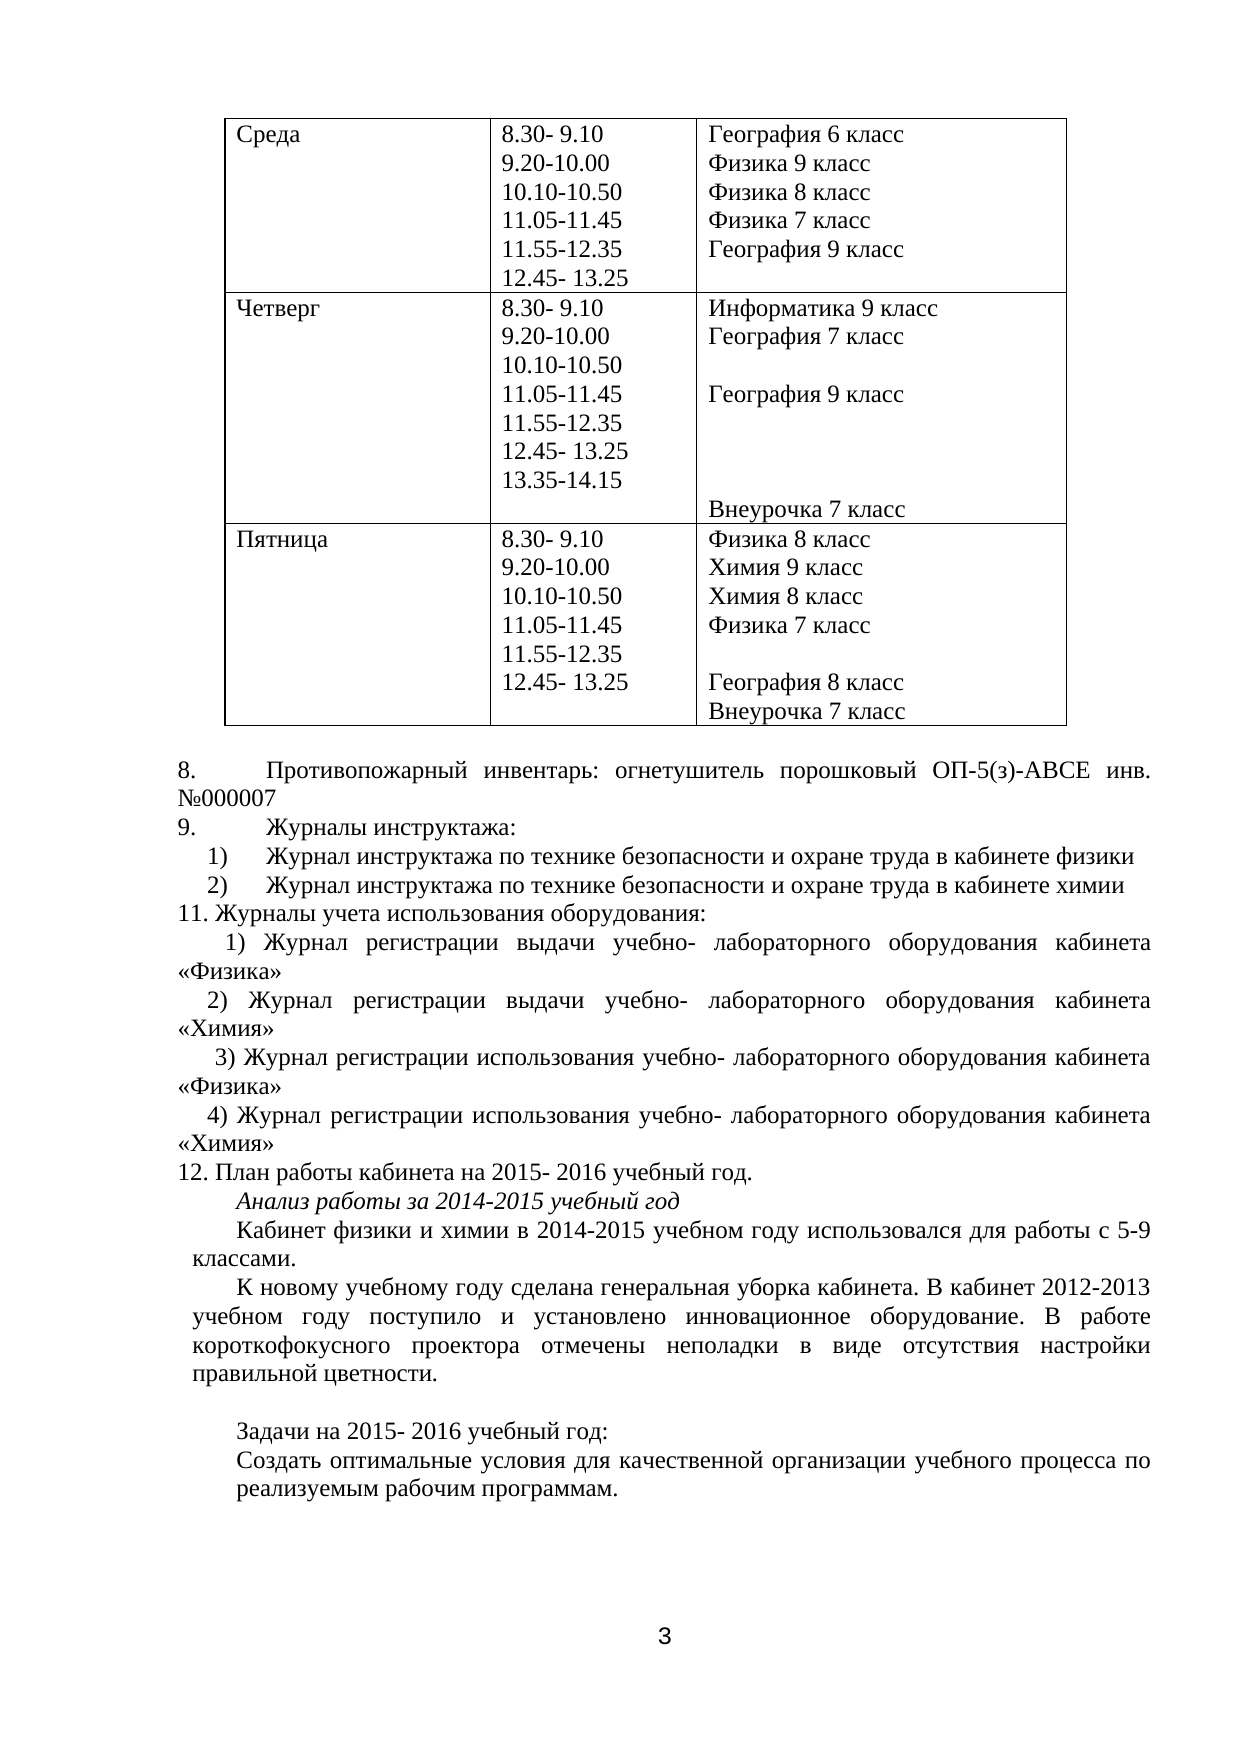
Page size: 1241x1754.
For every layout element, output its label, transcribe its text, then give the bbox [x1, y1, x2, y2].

text Задачи на 2015- 2016 учебный год: [236, 1416, 1152, 1445]
table_cell 8.30- 9.10 9.20-10.00 10.10-10.50 11.05-11.45 11.55-12.35 12.45- 13.25 13.35-14.15 [491, 293, 696, 523]
table_cell 8.30- 9.10 9.20-10.00 10.10-10.50 11.05-11.45 11.55-12.35 12.45- 13.25 [491, 524, 696, 725]
table_cell Четверг [226, 293, 490, 523]
text 2) Журнал регистрации выдачи учебно- лабораторного оборудования кабинета «Химия» [177, 985, 1152, 1042]
text 11. Журналы учета использования оборудования: [177, 898, 1152, 927]
list Журнал инструктажа по технике безопасности и охране труда в кабинете химии [177, 870, 1152, 898]
list К новому учебному году сделана генеральная уборка кабинета. В кабинет 2012-2013 учебном году поступило и установлено инновационное оборудование. В работе короткофокусного проектора отмечены неполадки в виде отсутствия настройки правильной цветности. [192, 1272, 1152, 1387]
list Анализ работы за 2014-2015 учебный год [192, 1186, 1152, 1215]
table_cell Среда [226, 119, 490, 292]
text 3) Журнал регистрации использования учебно- лабораторного оборудования кабинета «Физика» [177, 1042, 1152, 1100]
text 12. План работы кабинета на 2015- 2016 учебный год. [177, 1157, 1152, 1186]
list Создать оптимальные условия для качественной организации учебного процесса по реализуемым рабочим программам. [236, 1445, 1152, 1502]
list Журналы инструктажа: [177, 812, 1152, 841]
table_cell Информатика 9 класс География 7 класс География 9 класс Внеурочка 7 класс [697, 293, 1066, 523]
list Журнал инструктажа по технике безопасности и охране труда в кабинете физики [177, 841, 1152, 870]
text 4) Журнал регистрации использования учебно- лабораторного оборудования кабинета «Химия» [177, 1100, 1152, 1157]
table_cell Пятница [226, 524, 490, 725]
list Противопожарный инвентарь: огнетушитель порошковый ОП-5(з)-АВСЕ инв. №000007 [177, 755, 1152, 812]
table_cell География 6 класс Физика 9 класс Физика 8 класс Физика 7 класс География 9 класс [697, 119, 1066, 292]
text 1) Журнал регистрации выдачи учебно- лабораторного оборудования кабинета «Физика» [177, 927, 1152, 985]
list Кабинет физики и химии в 2014-2015 учебном году использовался для работы с 5-9 классами. [192, 1215, 1152, 1272]
table_cell Физика 8 класс Химия 9 класс Химия 8 класс Физика 7 класс География 8 класс Внеурочка 7 класс [697, 524, 1066, 725]
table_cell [491, 119, 696, 292]
